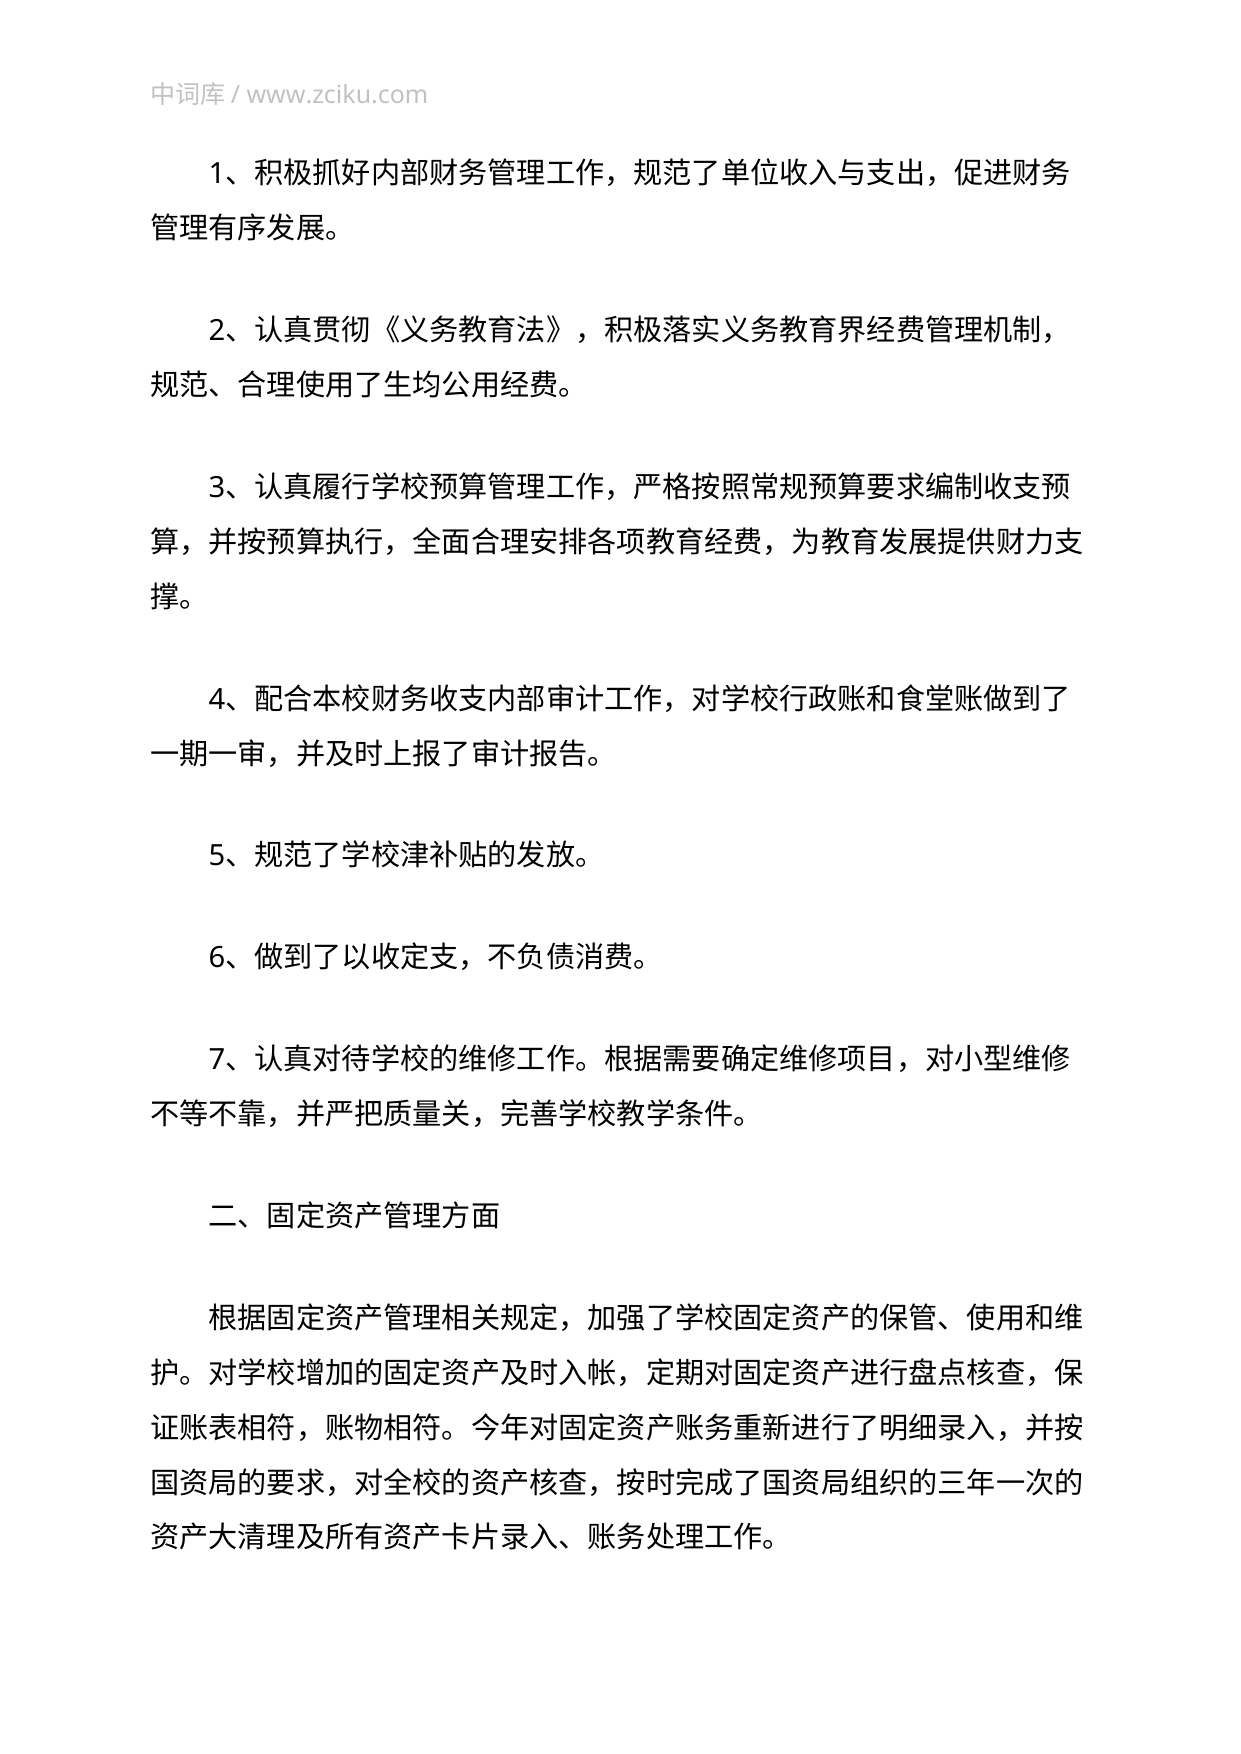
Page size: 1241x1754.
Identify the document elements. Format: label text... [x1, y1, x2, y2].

text 根据固定资产管理相关规定，加强了学校固定资产的保管、使用和维护。对学校增加的固定资产及时入帐，定期对固定资产进行盘点核查，保证账表相符，账物相符。今年对固定资产账务重新进行了明细录入，并按国资局的要求，对全校的资产核查，按时完成了国资局组织的三年一次的资产大清理及所有资产卡片录入、账务处理工作。 [150, 1294, 1090, 1556]
text 二、固定资产管理方面 [150, 1193, 1090, 1235]
text 3、认真履行学校预算管理工作，严格按照常规预算要求编制收支预算，并按预算执行，全面合理安排各项教育经费，为教育发展提供财力支撑。 [150, 463, 1090, 616]
text 7、认真对待学校的维修工作。根据需要确定维修项目，对小型维修不等不靠，并严把质量关，完善学校教学条件。 [150, 1036, 1090, 1133]
text 4、配合本校财务收支内部审计工作，对学校行政账和食堂账做到了一期一审，并及时上报了审计报告。 [150, 675, 1090, 772]
text 1、积极抓好内部财务管理工作，规范了单位收入与支出，促进财务管理有序发展。 [150, 150, 1090, 247]
text 5、规范了学校津补贴的发放。 [150, 832, 1090, 874]
text 6、做到了以收定支，不负债消费。 [150, 934, 1090, 976]
text 2、认真贯彻《义务教育法》，积极落实义务教育界经费管理机制，规范、合理使用了生均公用经费。 [150, 307, 1090, 404]
